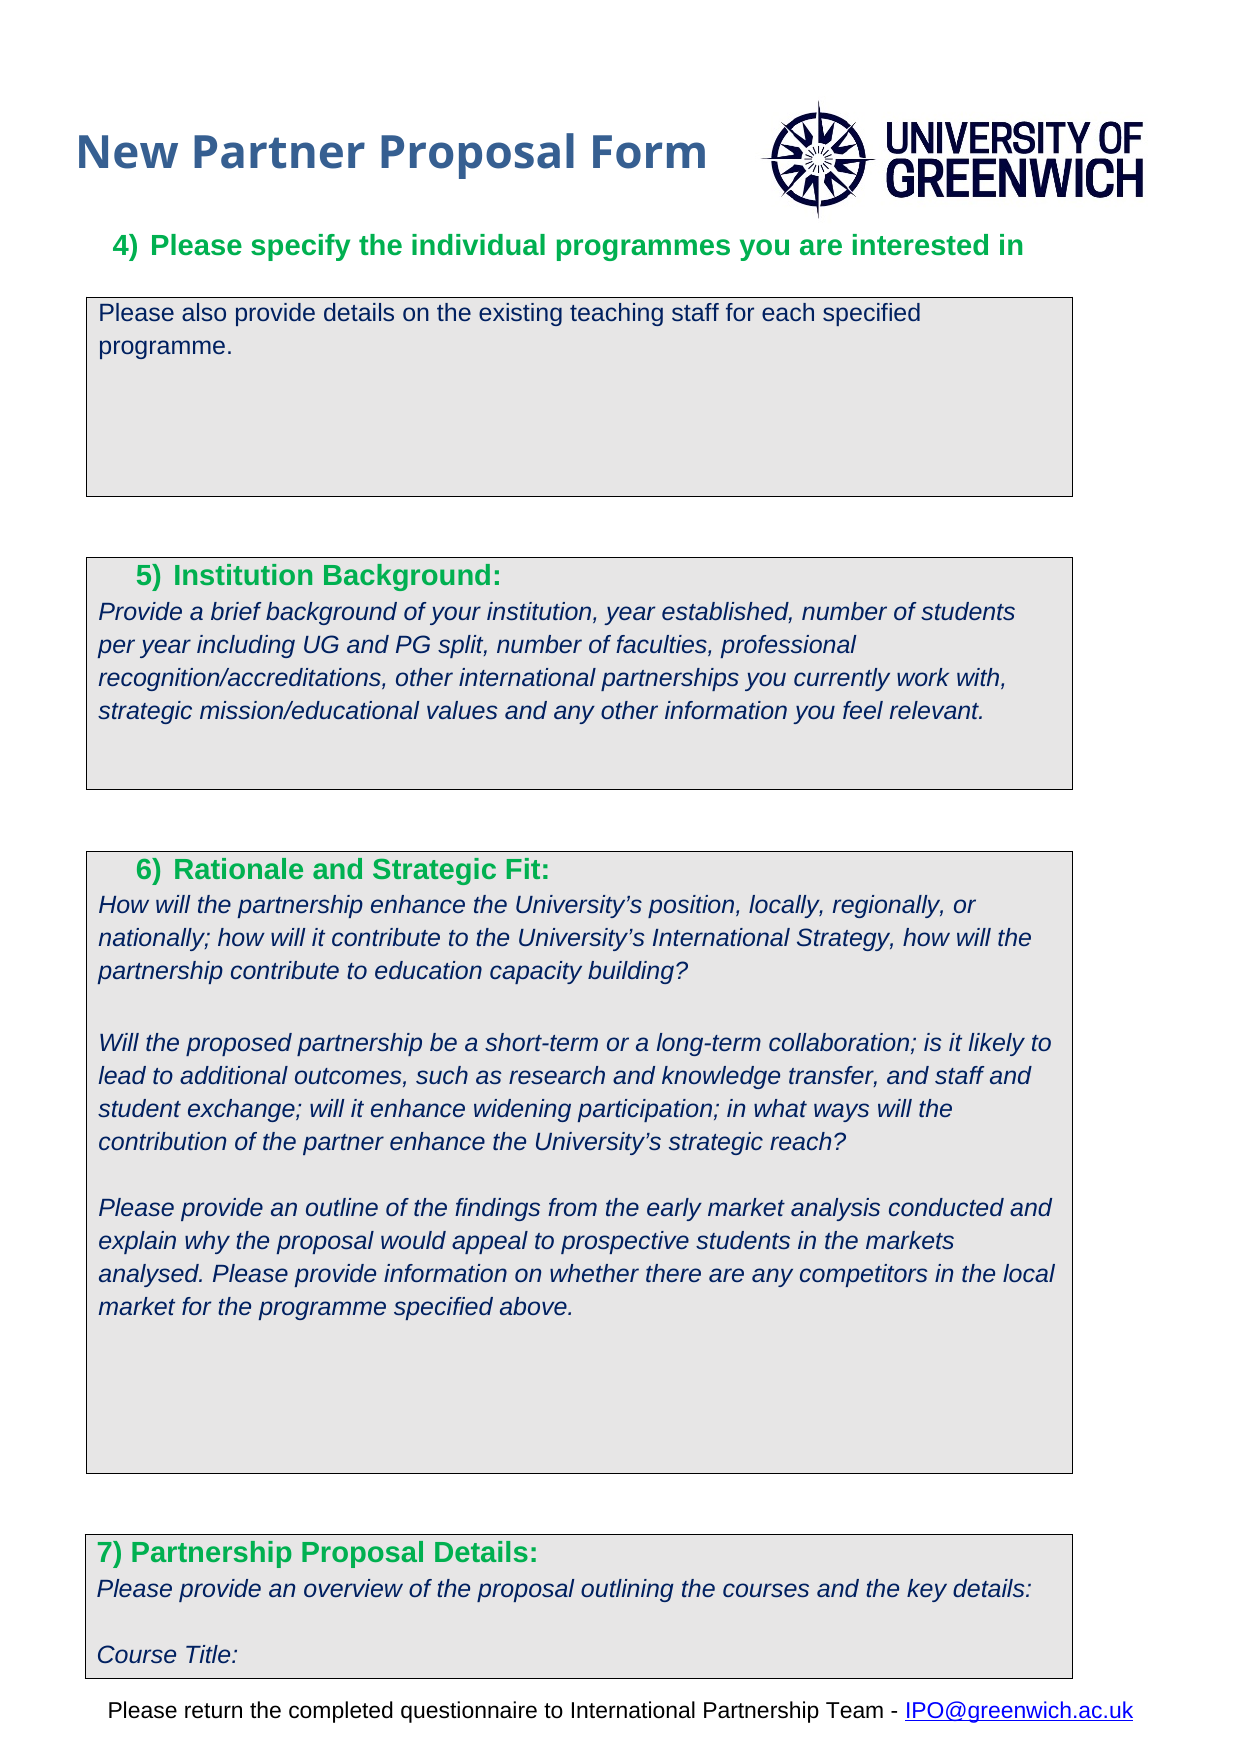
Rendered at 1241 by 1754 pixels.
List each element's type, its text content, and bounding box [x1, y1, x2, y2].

list Please specify the individual programmes you are interested in [112, 228, 1165, 261]
table_header Please also provide details on the existing teaching staff for each specified programme. [87, 298, 1072, 496]
table_header Institution Background: Provide a brief background of your institution, year established, number of students per year including UG and PG split, number of faculties, professional recognition/accreditations, other international partnerships you currently work with, strategic mission/educational values and any other information you feel relevant. [87, 558, 1072, 789]
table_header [86, 1535, 1072, 1678]
table_header Rationale and Strategic Fit: How will the partnership enhance the University’s position, locally, regionally, or nationally; how will it contribute to the University’s International Strategy, how will the partnership contribute to education capacity building? Will the proposed partnership be a short-term or a long-term collaboration; is it likely to lead to additional outcomes, such as research and knowledge transfer, and staff and student exchange; will it enhance widening participation; in what ways will the contribution of the partner enhance the University’s strategic reach? Please provide an outline of the findings from the early market analysis conducted and explain why the proposal would appeal to prospective students in the markets analysed. Please provide information on whether there are any competitors in the local market for the programme specified above. [87, 852, 1072, 1473]
picture [739, 80, 1175, 238]
